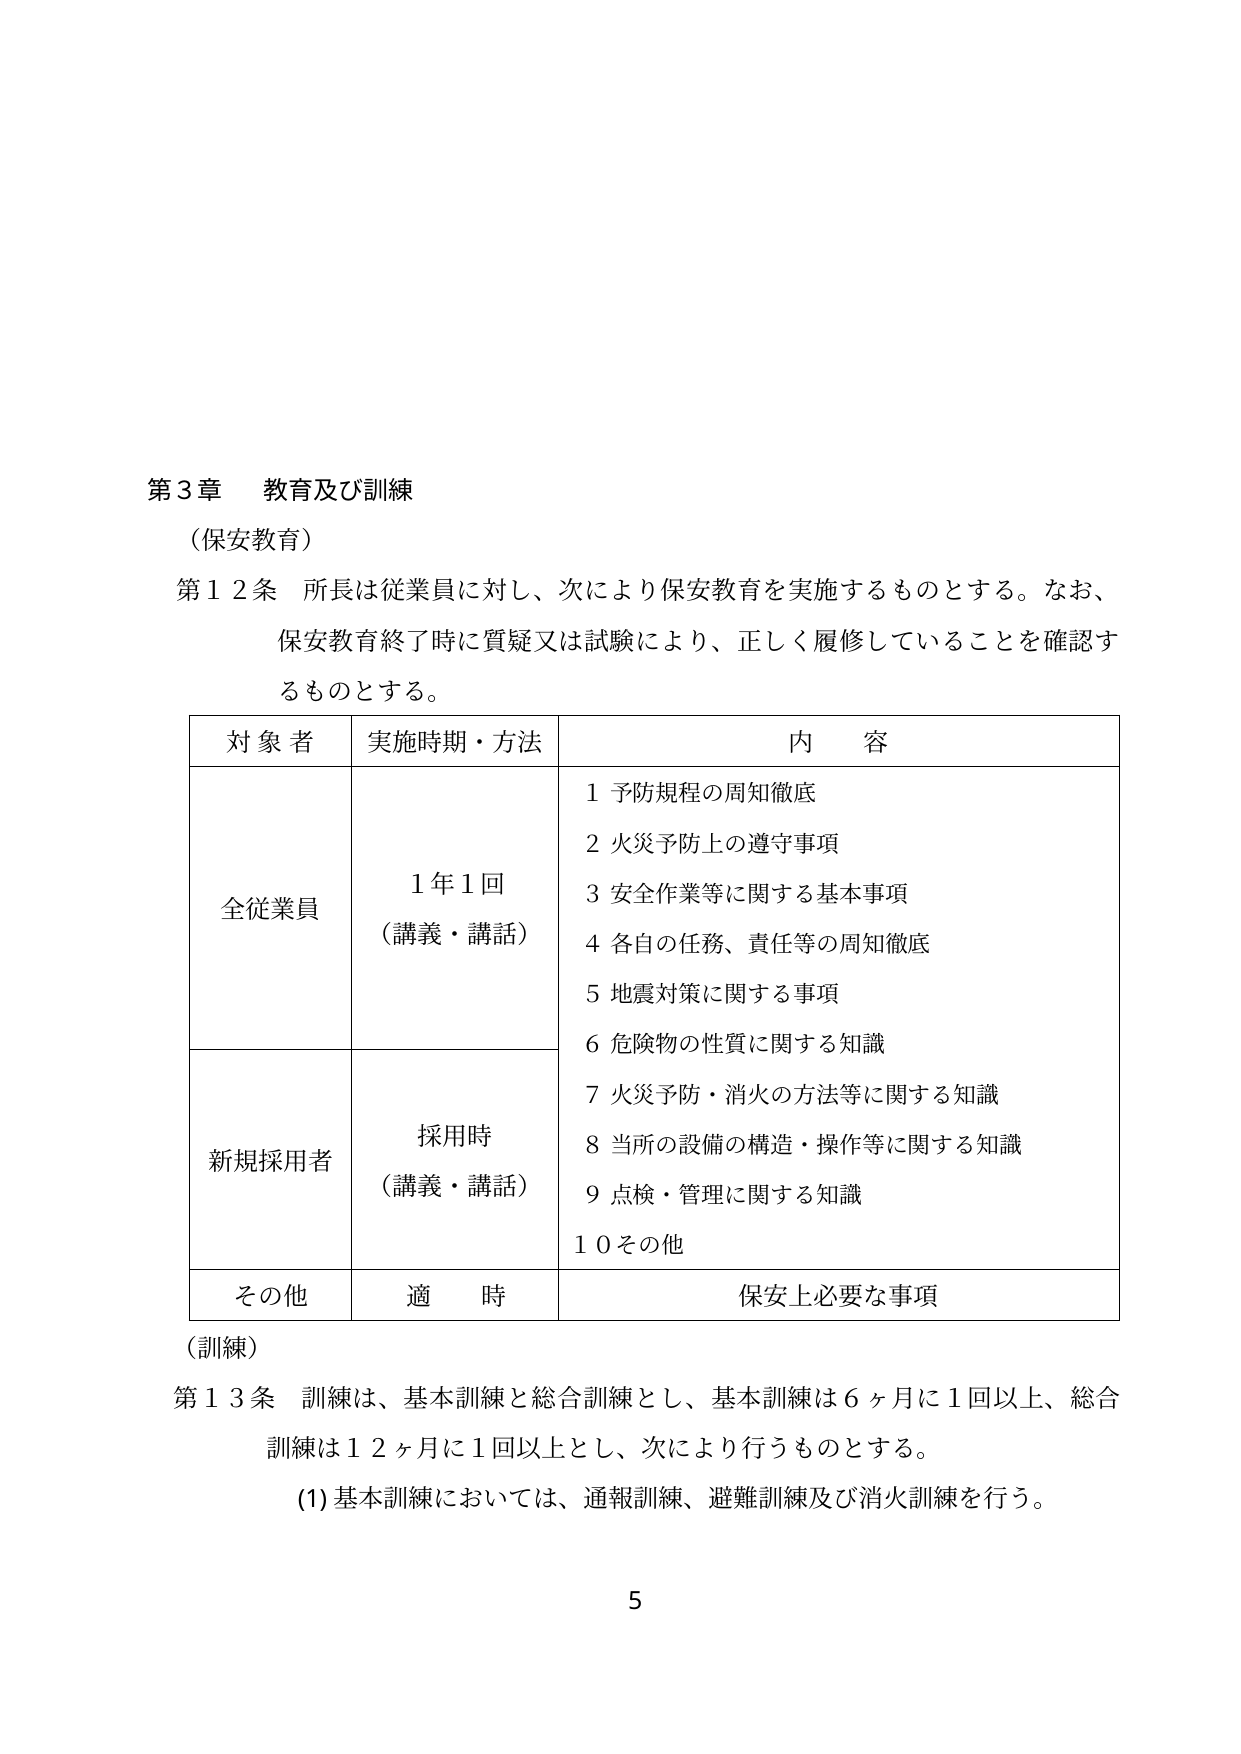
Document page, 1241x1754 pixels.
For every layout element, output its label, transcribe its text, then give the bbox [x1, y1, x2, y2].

text （保安教育） [176, 514, 1122, 564]
table_cell その他 [190, 1270, 351, 1320]
text 第１３条 訓練は、基本訓練と総合訓練とし、基本訓練は６ヶ月に１回以上、総合訓練は１２ヶ月に１回以上とし、次により行うものとする。 [148, 1371, 1122, 1472]
table_cell 採用時 （講義・講話） [352, 1050, 558, 1269]
table_header 実施時期・方法 [352, 716, 558, 766]
text （訓練） [148, 1321, 1122, 1371]
table_cell 適 時 [352, 1270, 558, 1320]
table_cell １ 予防規程の周知徹底 ２ 火災予防上の遵守事項 ３ 安全作業等に関する基本事項 ４ 各自の任務、責任等の周知徹底 ５ 地震対策に関する事項 ６ 危険物の性質に関する知識 ７ 火災予防・消火の方法等に関する知識 ８ 当所の設備の構造・操作等に関する知識 ９ 点検・管理に関する知識 １０その他 [559, 767, 1119, 1269]
list 教育及び訓練 [148, 463, 1122, 514]
table_cell １年１回 （講義・講話） [352, 767, 558, 1049]
table_cell 新規採用者 [190, 1050, 351, 1269]
table_cell 保安上必要な事項 [559, 1270, 1119, 1320]
table_header 内 容 [559, 716, 1119, 766]
text (1) 基本訓練においては、通報訓練、避難訓練及び消火訓練を行う。 [148, 1472, 1122, 1522]
table_header 対 象 者 [190, 716, 351, 766]
table_cell 全従業員 [190, 767, 351, 1049]
text 第１２条 所長は従業員に対し、次により保安教育を実施するものとする。なお、保安教育終了時に質疑又は試験により、正しく履修していることを確認するものとする。 [176, 564, 1122, 714]
